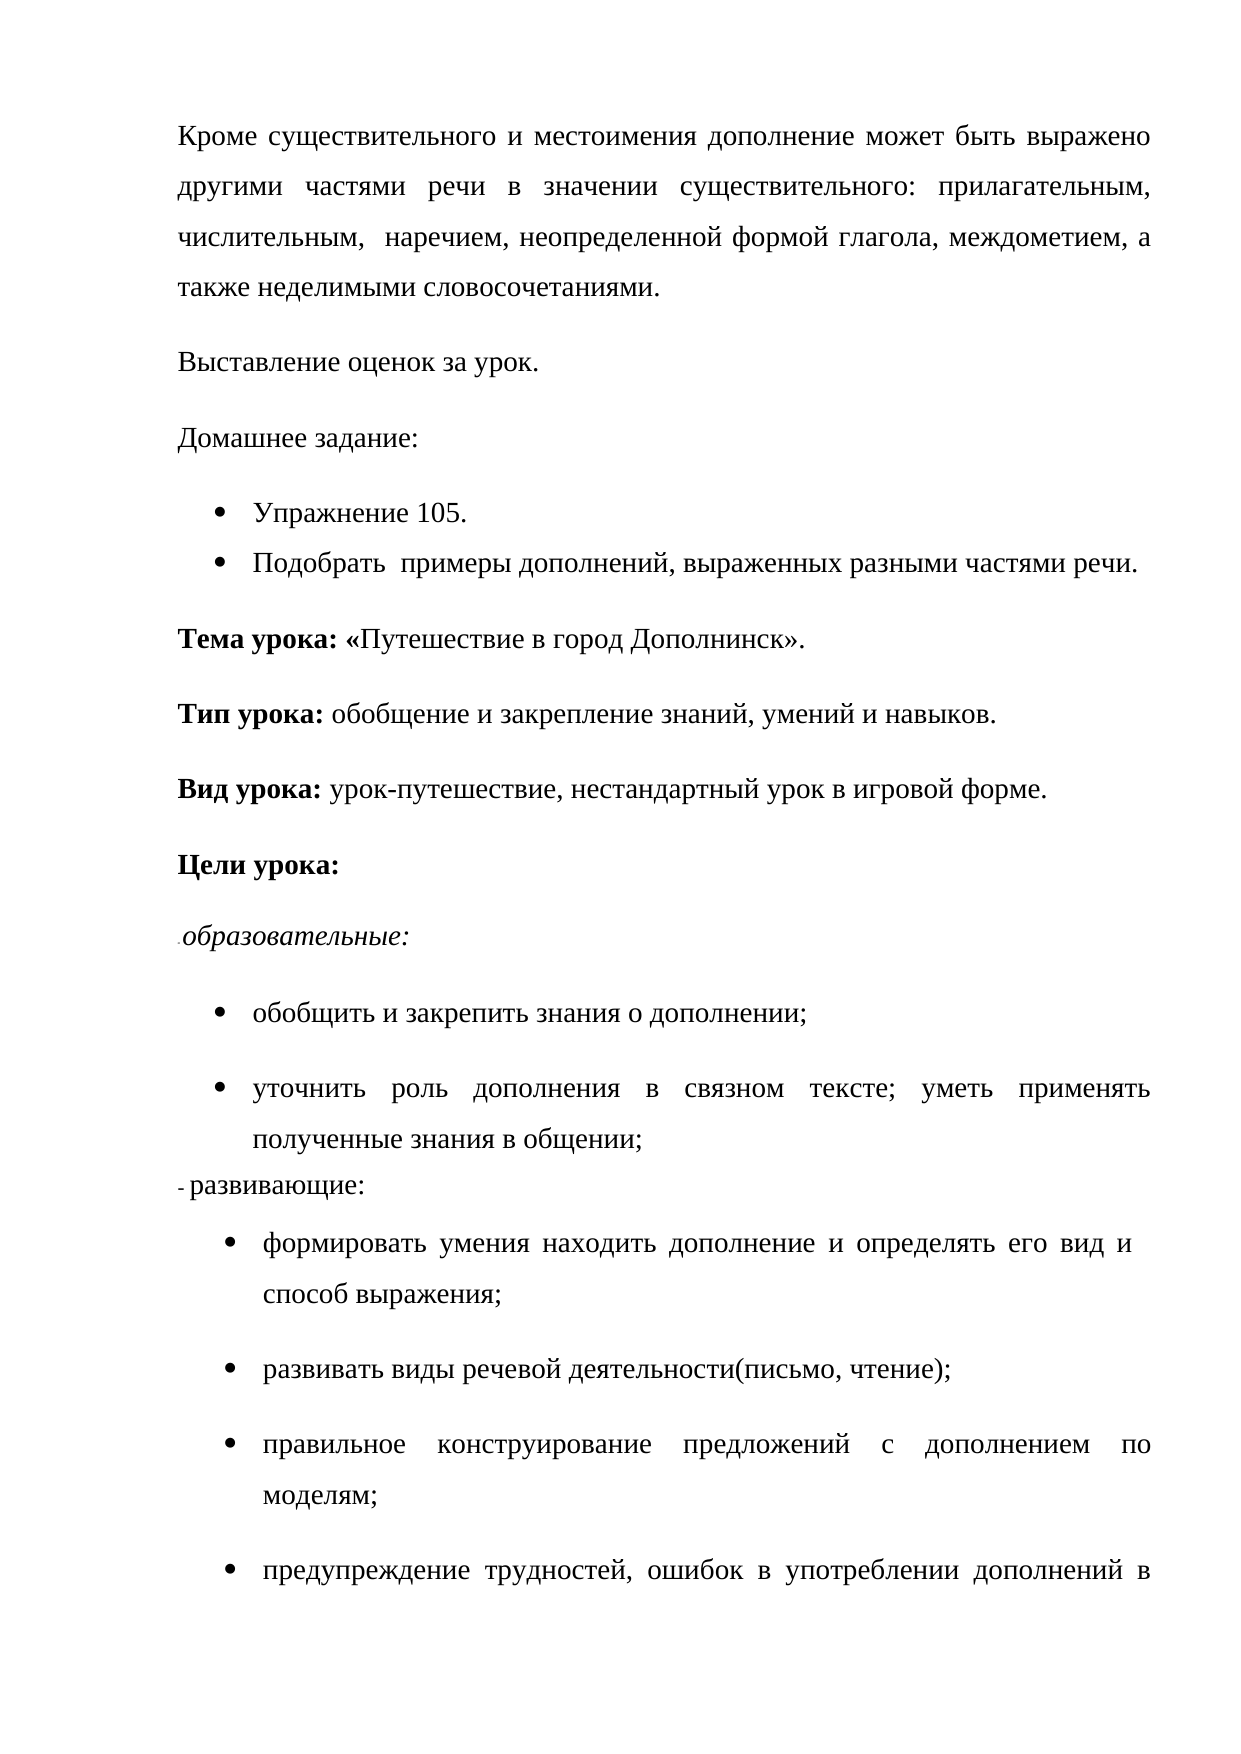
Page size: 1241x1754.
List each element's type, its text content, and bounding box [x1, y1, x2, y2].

list обобщить и закрепить знания о дополнении; [215, 995, 1152, 1029]
text Вид урока: урок-путешествие, нестандартный урок в игровой форме. [177, 771, 1152, 805]
list развивать виды речевой деятельности(письмо, чтение); [225, 1351, 1152, 1385]
text Цели урока: [177, 847, 1152, 880]
text Кроме существительного и местоимения дополнение может быть выражено другими частями речи в значении существительного: прилагательным, числительным, наречием, неопределенной формой глагола, междометием, а также неделимыми словосочетаниями. [177, 118, 1152, 303]
text Домашнее задание: [177, 420, 1152, 453]
list формировать умения находить дополнение и определять его вид и способ выражения; [225, 1226, 1133, 1309]
text - образовательные: [177, 918, 1152, 951]
text Выставление оценок за урок. [177, 344, 1152, 378]
list Подобрать примеры дополнений, выраженных разными частями речи. [215, 545, 1152, 579]
list правильное конструирование предложений с дополнением по моделям; [225, 1427, 1152, 1511]
text Тема урока: «Путешествие в город Дополнинск». [177, 621, 1152, 654]
text Тип урока: обобщение и закрепление знаний, умений и навыков. [177, 696, 1152, 730]
text - развивающие: [177, 1171, 1152, 1201]
list уточнить роль дополнения в связном тексте; уметь применять полученные знания в общении; [215, 1071, 1152, 1154]
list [225, 1552, 1152, 1586]
list Упражнение 105. [215, 495, 1152, 529]
